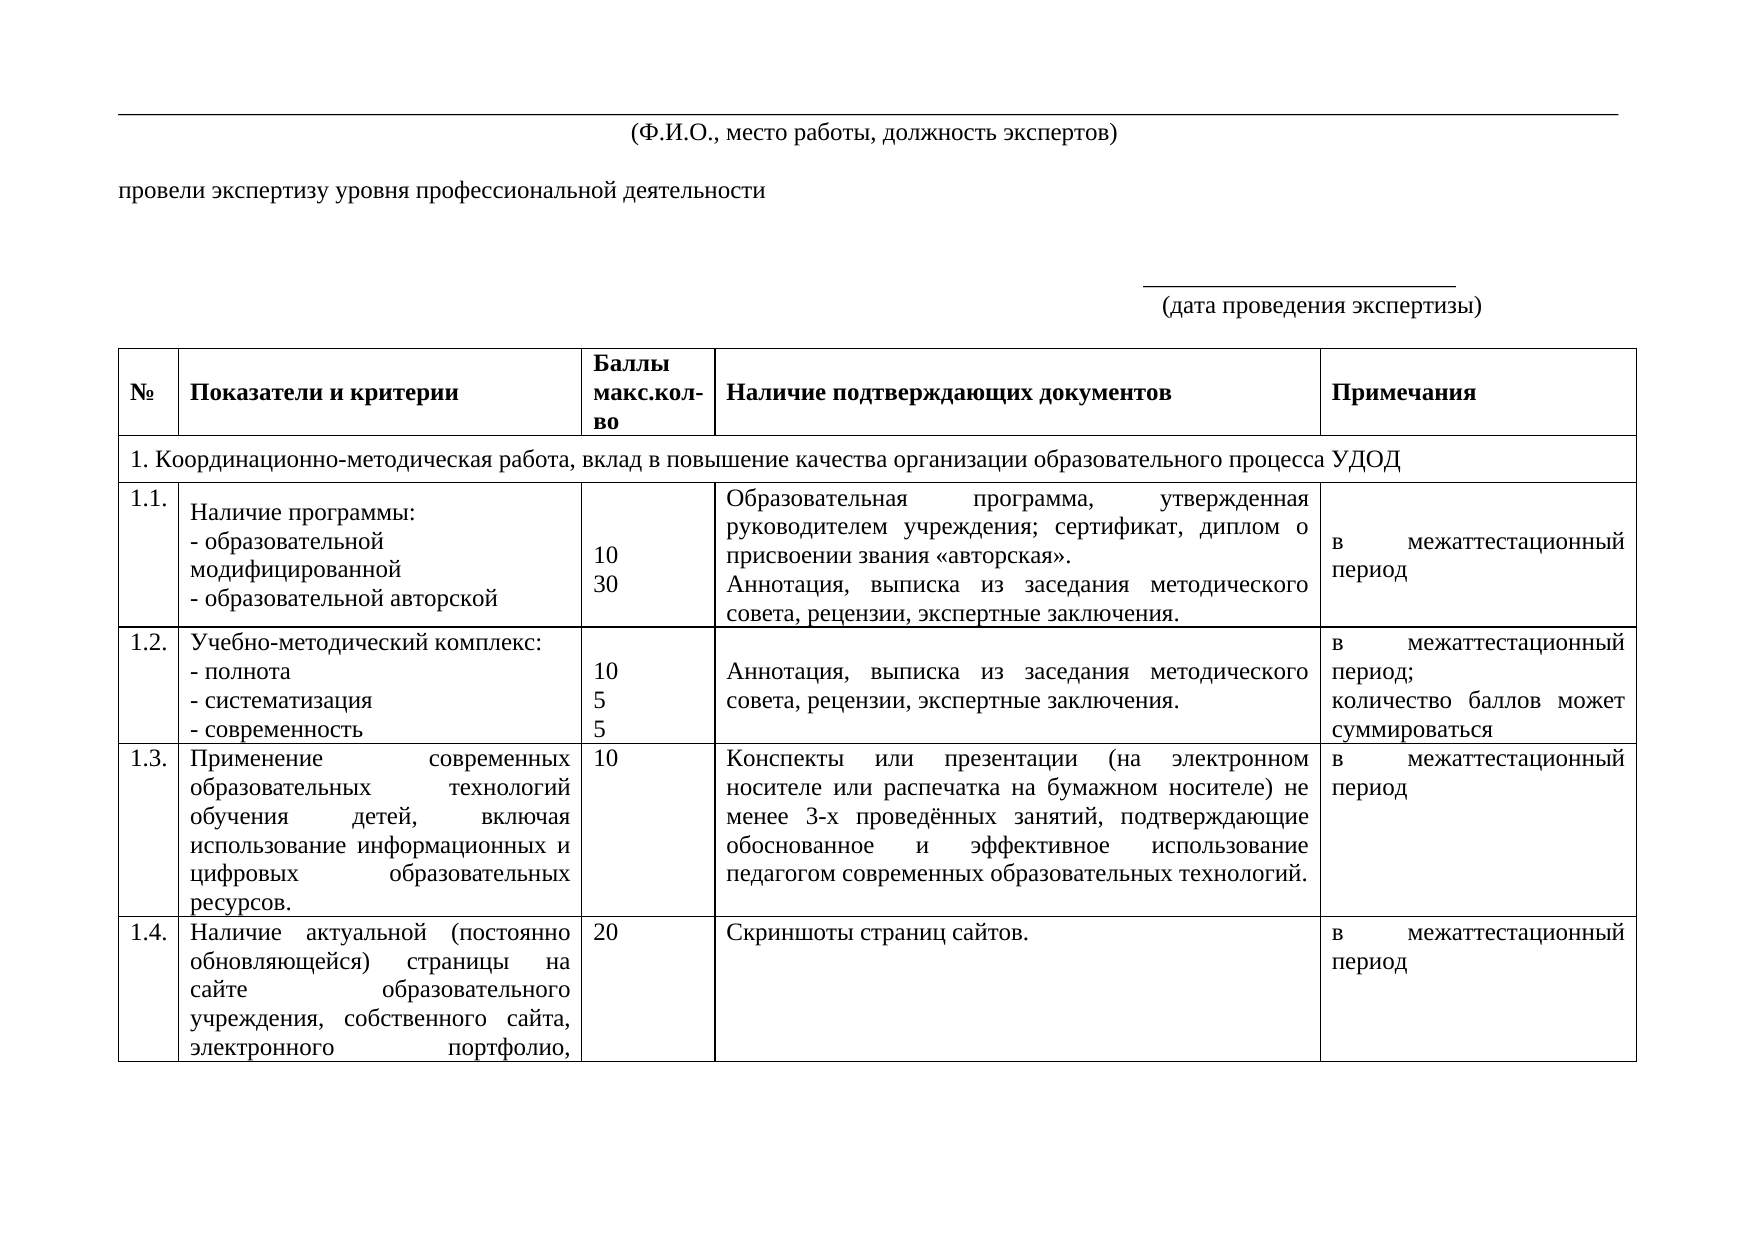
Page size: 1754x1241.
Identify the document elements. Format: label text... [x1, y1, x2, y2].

table_cell 1.1. [119, 483, 178, 626]
table_header Показатели и критерии [179, 349, 581, 435]
text _________________________ [118, 261, 1636, 290]
table_cell Конспекты или презентации (на электронном носителе или распечатка на бумажном носителе) не менее 3-х проведённых занятий, подтверждающие обоснованное и эффективное использование педагогом современных образовательных технологий. [716, 744, 1320, 916]
text (дата проведения экспертизы) [118, 290, 1636, 319]
table_cell Наличие программы: - образовательной модифицированной - образовательной авторской [179, 483, 581, 626]
table_header Наличие подтверждающих документов [716, 349, 1320, 435]
table_cell 10 30 [582, 483, 714, 626]
text ________________________________________________________________________________________________________________________ [118, 89, 1636, 117]
table_cell Образовательная программа, утвержденная руководителем учреждения; сертификат, диплом о присвоении звания «авторская». Аннотация, выписка из заседания методического совета, рецензии, экспертные заключения. [716, 483, 1320, 626]
text (Ф.И.О., место работы, должность экспертов) [118, 117, 1636, 146]
table_cell в межаттестационный период [1321, 744, 1636, 916]
table_cell 1.4. [119, 917, 178, 1061]
table_header Баллы макс.кол-во [582, 349, 714, 435]
table_cell 1. Координационно-методическая работа, вклад в повышение качества организации образовательного процесса УДОД [119, 436, 1636, 482]
table_header № [119, 349, 178, 435]
table_cell Применение современных образовательных технологий обучения детей, включая использование информационных и цифровых образовательных ресурсов. [179, 744, 581, 916]
table_cell 1.2. [119, 628, 178, 742]
table_cell 10 [582, 744, 714, 916]
table_header Примечания [1321, 349, 1636, 435]
table_cell 20 [582, 917, 714, 1061]
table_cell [179, 917, 581, 1061]
table_cell Аннотация, выписка из заседания методического совета, рецензии, экспертные заключения. [716, 628, 1320, 742]
table_cell в межаттестационный период; количество баллов может суммироваться [1321, 628, 1636, 742]
text провели экспертизу уровня профессиональной деятельности [118, 175, 1636, 204]
table_cell 1.3. [119, 744, 178, 916]
table_cell в межаттестационный период [1321, 483, 1636, 626]
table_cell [1321, 917, 1636, 1061]
table_cell Учебно-методический комплекс: - полнота - систематизация - современность [179, 628, 581, 742]
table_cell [716, 917, 1320, 1061]
table_cell 10 5 5 [582, 628, 714, 742]
